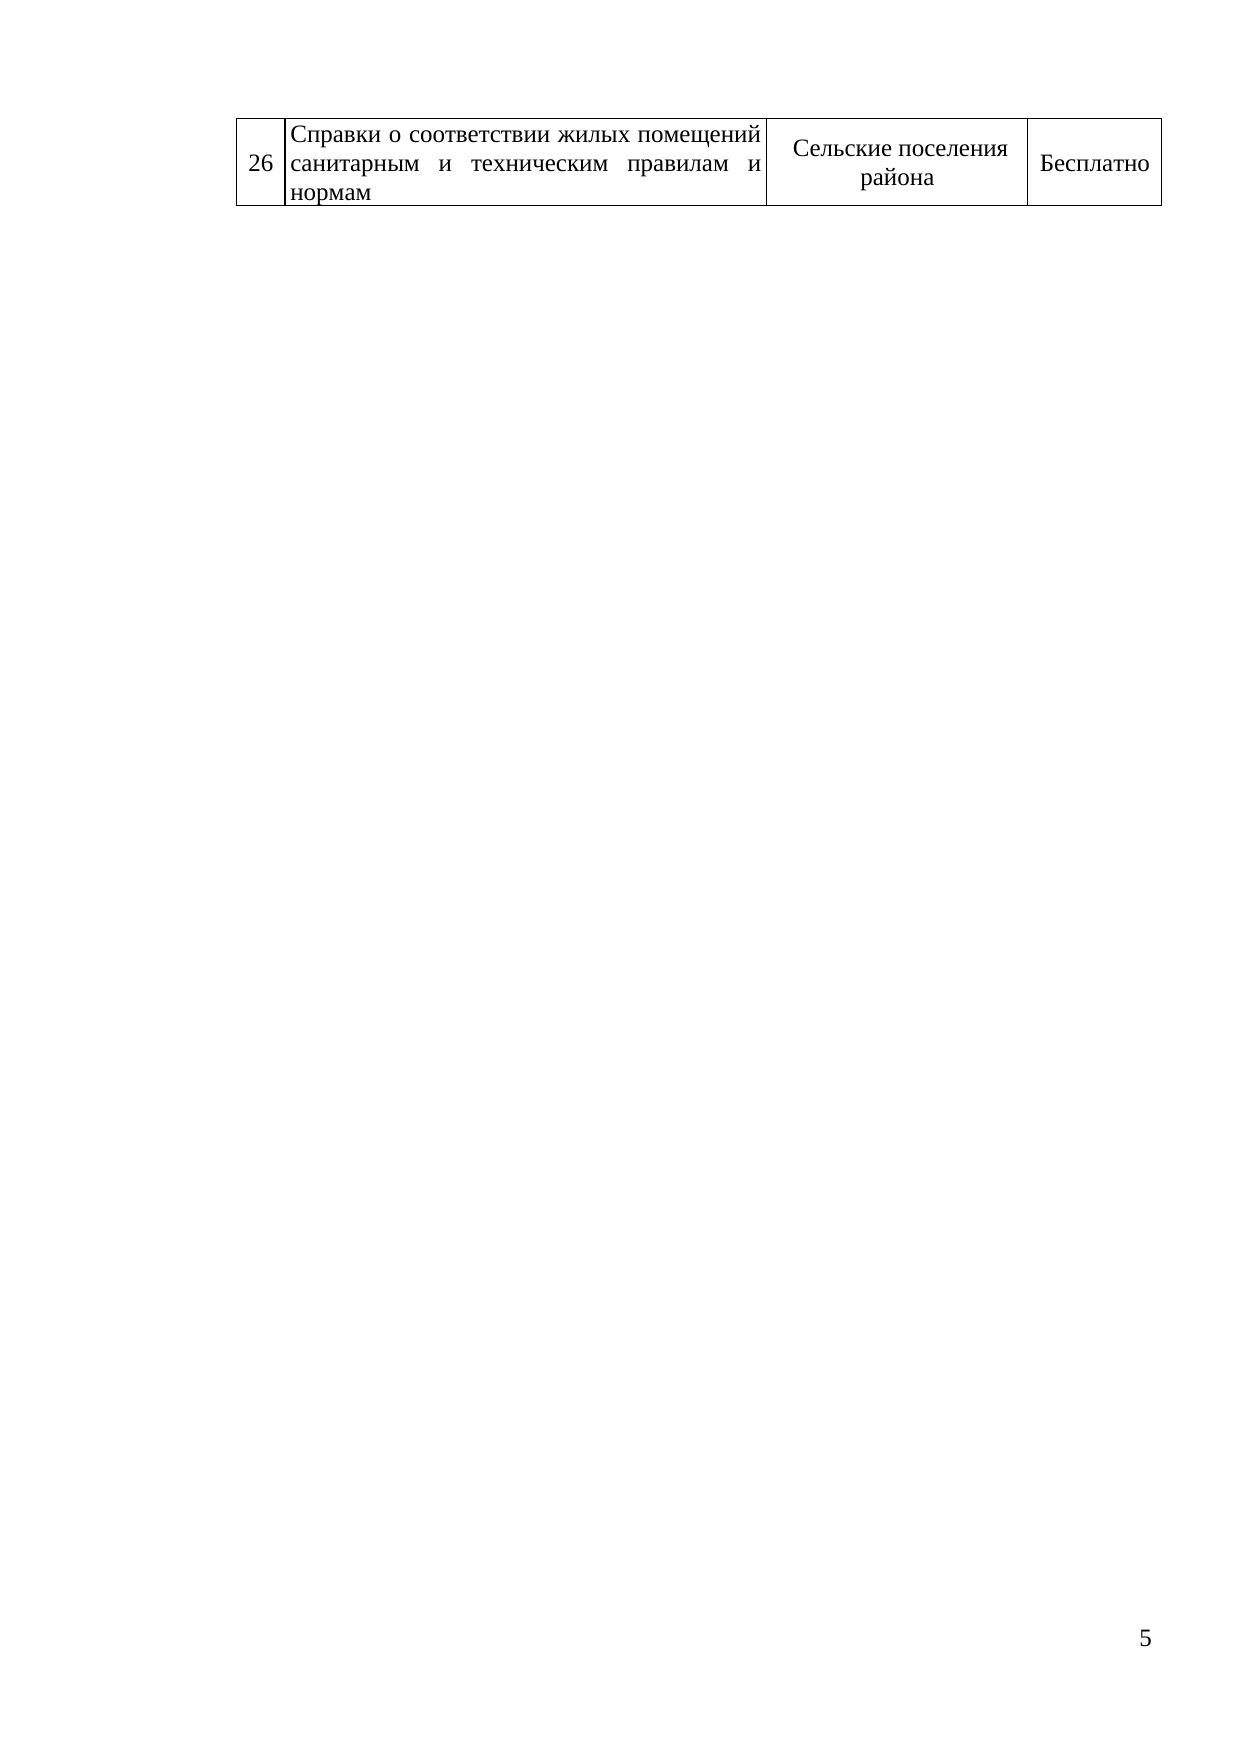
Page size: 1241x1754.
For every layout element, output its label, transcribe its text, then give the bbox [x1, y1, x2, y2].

table_cell Бесплатно [1028, 119, 1161, 205]
table_cell Справки о соответствии жилых помещений санитарным и техническим правилам и нормам [286, 119, 766, 205]
table_cell 26 [237, 119, 284, 205]
table_cell Сельские поселения района [767, 119, 1027, 205]
